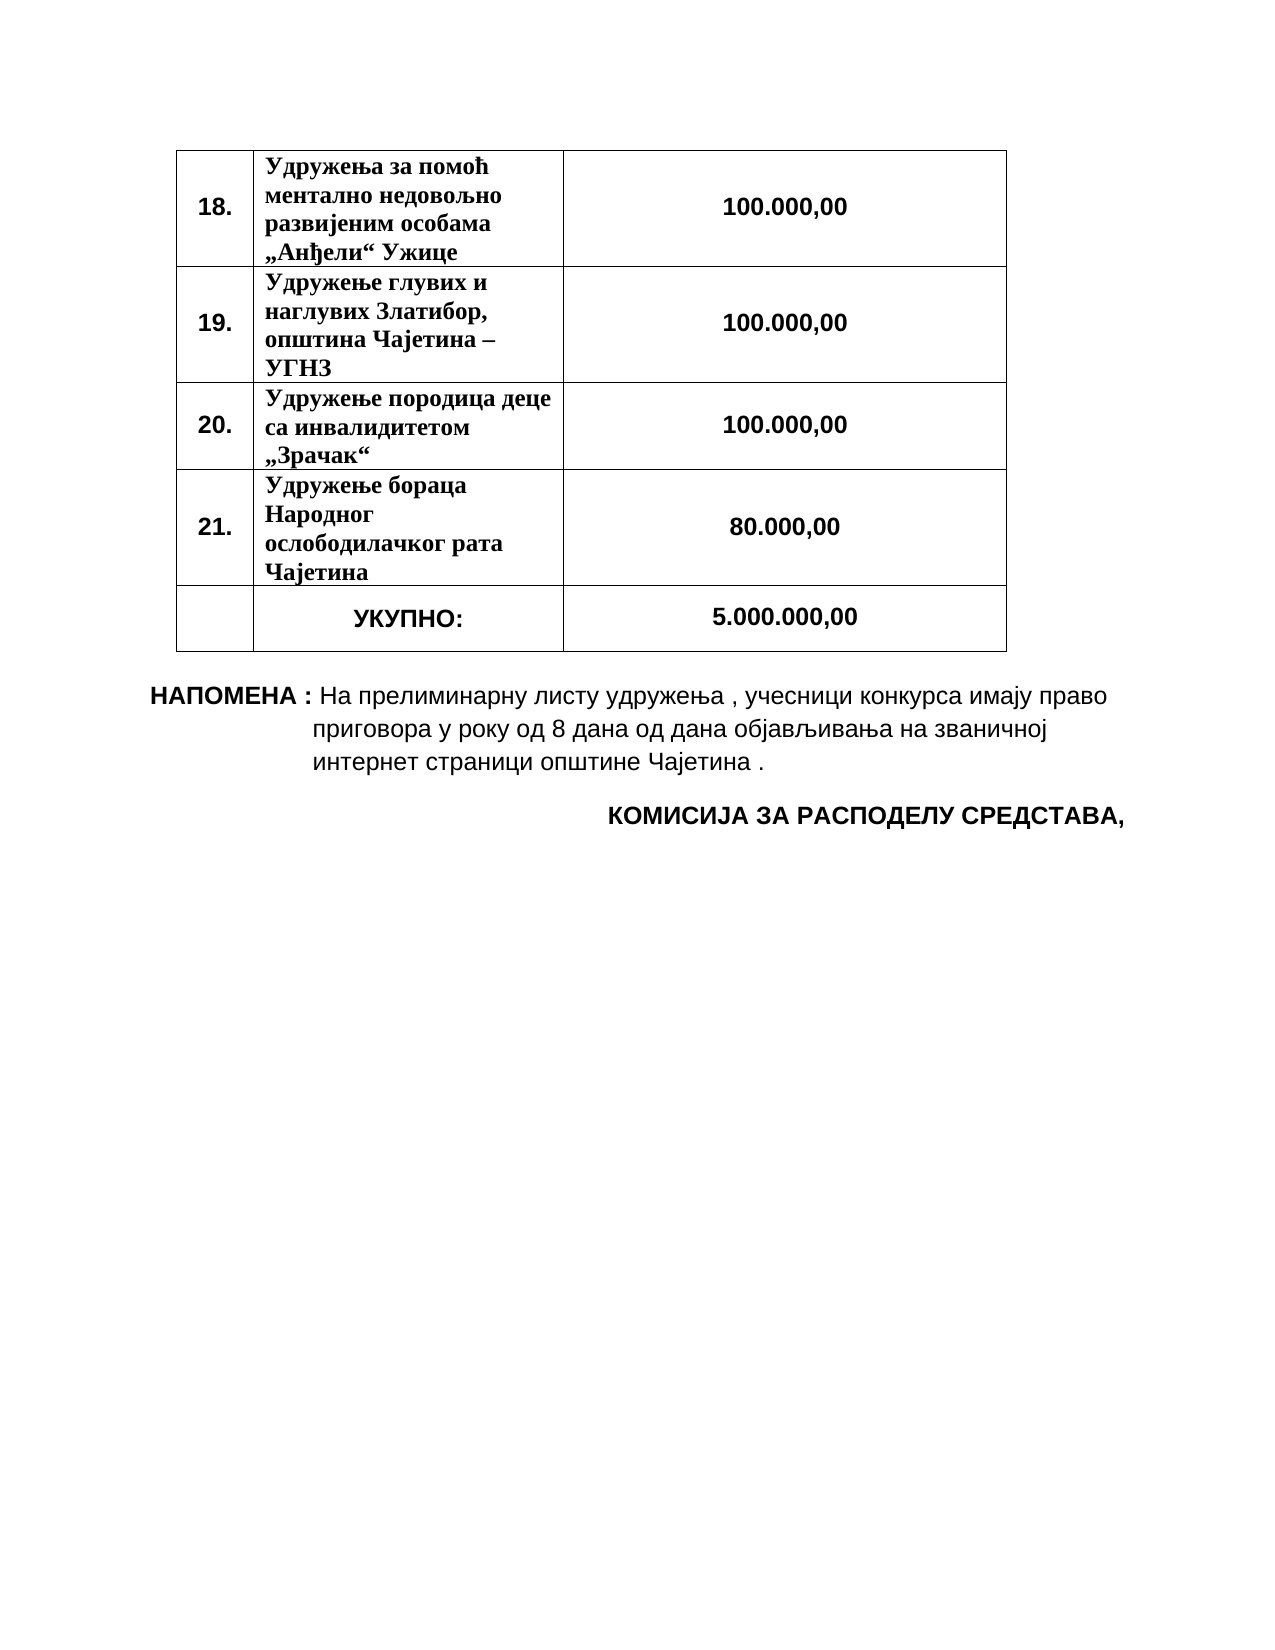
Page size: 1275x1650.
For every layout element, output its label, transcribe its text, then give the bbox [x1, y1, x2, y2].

table_cell Удружења за помоћ ментално недовољно развијеним особама „Анђели“ Ужице [254, 151, 563, 266]
table_cell 19. [177, 267, 253, 382]
table_cell Удружење породица деце са инвалидитетом „Зрачак“ [254, 383, 563, 469]
table_cell 21. [177, 470, 253, 585]
table_cell 100.000,00 [564, 383, 1006, 469]
text НАПОМЕНА : На прелиминарну листу удружења , учесници конкурса имају право приговора у року од 8 дана од дана објављивања на званичној интернет страници општине Чајетина . [150, 681, 1125, 776]
table_cell [177, 586, 253, 651]
text КОМИСИЈА ЗА РАСПОДЕЛУ СРЕДСТАВА, [150, 801, 1125, 829]
table_cell 20. [177, 383, 253, 469]
table_cell 80.000,00 [564, 470, 1006, 585]
table_cell УКУПНО: [254, 586, 563, 651]
table_cell 100.000,00 [564, 151, 1006, 266]
table_cell 100.000,00 [564, 267, 1006, 382]
table_cell Удружење глувих и наглувих Златибор, општина Чајетина – УГНЗ [254, 267, 563, 382]
table_cell 5.000.000,00 [564, 586, 1006, 651]
table_cell 18. [177, 151, 253, 266]
table_cell Удружење бораца Народног ослободилачког рата Чајетина [254, 470, 563, 585]
